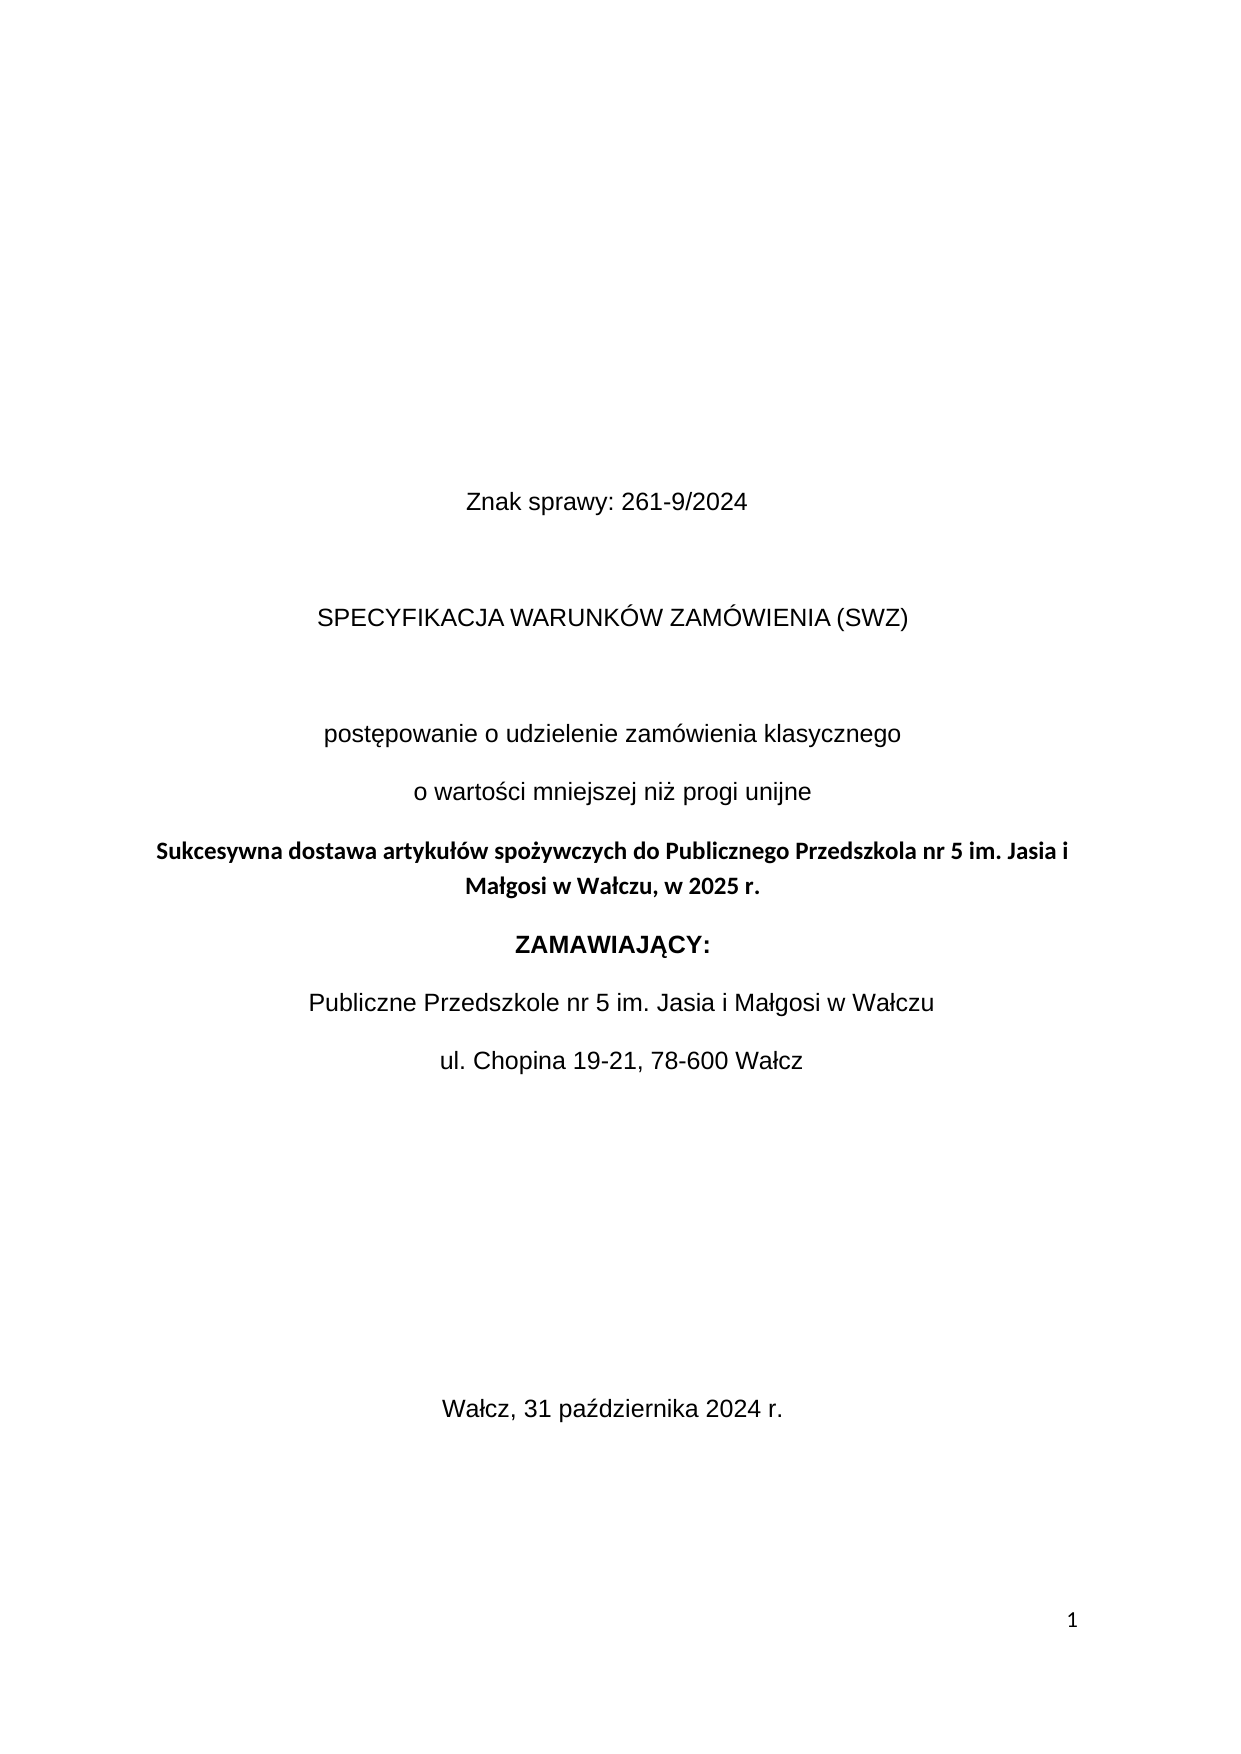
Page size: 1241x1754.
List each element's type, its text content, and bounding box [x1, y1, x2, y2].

text Publiczne Przedszkole nr 5 im. Jasia i Małgosi w Wałczu [165, 988, 1078, 1017]
text ul. Chopina 19-21, 78-600 Wałcz [165, 1046, 1078, 1075]
text SPECYFIKACJA WARUNKÓW ZAMÓWIENIA (SWZ) [148, 603, 1078, 632]
text o wartości mniejszej niż progi unijne [148, 777, 1078, 806]
text Wałcz, 31 października 2024 r. [148, 1394, 1078, 1423]
text Znak sprawy: 261-9/2024 [136, 487, 1078, 516]
text ZAMAWIAJĄCY: [148, 930, 1078, 959]
text Sukcesywna dostawa artykułów spożywczych do Publicznego Przedszkola nr 5 im. Jasia i Małgosi w Wałczu, w 2025 r. [148, 835, 1078, 900]
text postępowanie o udzielenie zamówienia klasycznego [148, 719, 1078, 748]
